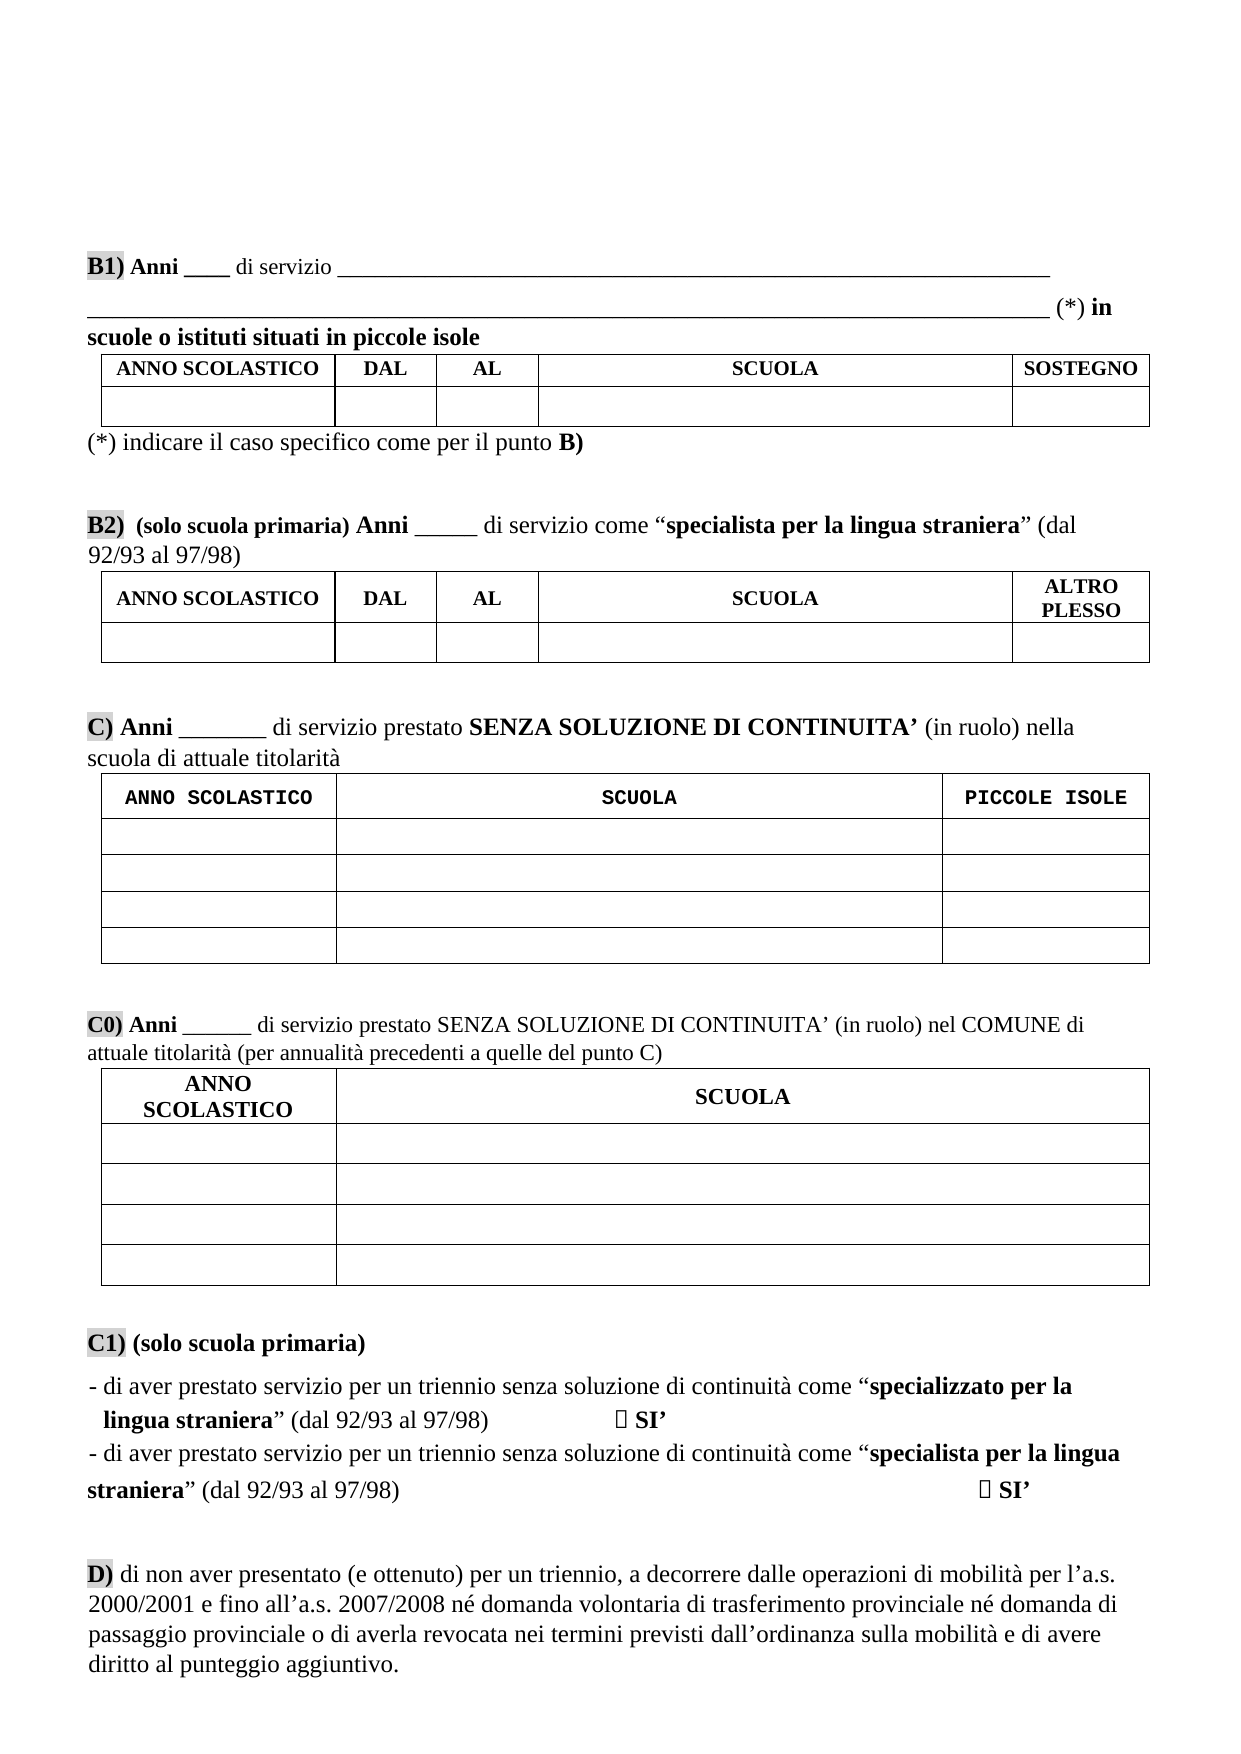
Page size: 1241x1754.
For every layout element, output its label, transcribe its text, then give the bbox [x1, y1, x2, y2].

table_cell [943, 855, 1149, 891]
table_cell [539, 387, 1012, 426]
text D) di non aver presentato (e ottenuto) per un triennio, a decorrere dalle operazioni di mobilità per l’a.s. 2000/2001 e fino all’a.s. 2007/2008 né domanda volontaria di trasferimento provinciale né domanda di passaggio provinciale o di averla revocata nei termini previsti dall’ordinanza sulla mobilità e di avere diritto al punteggio aggiuntivo. [87, 1559, 1123, 1678]
text C) Anni _______ di servizio prestato SENZA SOLUZIONE DI CONTINUITA’ (in ruolo) nella [113, 712, 1123, 741]
table_cell [943, 892, 1149, 927]
table_header SCUOLA [539, 355, 1012, 386]
table_cell [437, 387, 538, 426]
table_cell [337, 855, 942, 891]
table_header ANNO SCOLASTICO [102, 1069, 336, 1122]
table_cell [337, 928, 942, 963]
list di aver prestato servizio per un triennio senza soluzione di continuità come “specializzato per la lingua straniera” (dal 92/93 al 97/98)  SI’ [89, 1371, 1123, 1436]
table_cell [102, 855, 336, 891]
table_header ANNO SCOLASTICO [102, 774, 336, 818]
text B1) Anni ____ di servizio _________________________________________________________ [124, 251, 1123, 280]
table_header SCUOLA [337, 1069, 1149, 1122]
table_cell [337, 892, 942, 927]
table_cell [102, 1164, 336, 1204]
text B2) (solo scuola primaria) Anni _____ di servizio come “specialista per la lingua straniera” (dal 92/93 al 97/98) [87, 510, 1123, 569]
table_cell [336, 623, 436, 662]
table_cell [102, 387, 334, 426]
table_cell [102, 1205, 336, 1244]
table_header PICCOLE ISOLE [943, 774, 1149, 818]
table_header ANNO SCOLASTICO [102, 355, 334, 386]
table_cell [539, 623, 1012, 662]
text _____________________________________________________________________________ (*) in [87, 292, 1123, 321]
table_cell [437, 623, 538, 662]
table_cell [943, 928, 1149, 963]
table_header ALTRO PLESSO [1013, 572, 1149, 622]
table_header SCUOLA [337, 774, 942, 818]
table_header SOSTEGNO [1013, 355, 1149, 386]
table_cell [337, 1245, 1149, 1285]
table_cell [337, 1124, 1149, 1163]
table_cell [337, 819, 942, 854]
table_cell [102, 623, 334, 662]
table_cell [102, 1124, 336, 1163]
table_header DAL [336, 355, 436, 386]
table_cell [337, 1164, 1149, 1204]
table_cell [102, 1245, 336, 1285]
list di aver prestato servizio per un triennio senza soluzione di continuità come “specialista per la lingua [89, 1438, 1123, 1466]
table_cell [336, 387, 436, 426]
text C0) Anni ______ di servizio prestato SENZA SOLUZIONE DI CONTINUITA’ (in ruolo) nel COMUNE di [123, 1011, 1123, 1037]
table_header DAL [336, 572, 436, 622]
table_header ANNO SCOLASTICO [102, 572, 334, 622]
text straniera” (dal 92/93 al 97/98)  SI’ [87, 1471, 1123, 1505]
table_header AL [437, 572, 538, 622]
text scuola di attuale titolarità [87, 743, 1123, 771]
table_cell [943, 819, 1149, 854]
table_cell [102, 892, 336, 927]
table_cell [1013, 623, 1149, 662]
text attuale titolarità (per annualità precedenti a quelle del punto C) [87, 1039, 1123, 1066]
table_header SCUOLA [539, 572, 1012, 622]
table_header AL [437, 355, 538, 386]
table_cell [1013, 387, 1149, 426]
table_cell [337, 1205, 1149, 1244]
subtitle C1) (solo scuola primaria) [126, 1328, 1123, 1357]
table_cell [102, 819, 336, 854]
table_cell [102, 928, 336, 963]
subtitle scuole o istituti situati in piccole isole [87, 322, 1123, 351]
text (*) indicare il caso specifico come per il punto B) [87, 427, 1123, 456]
